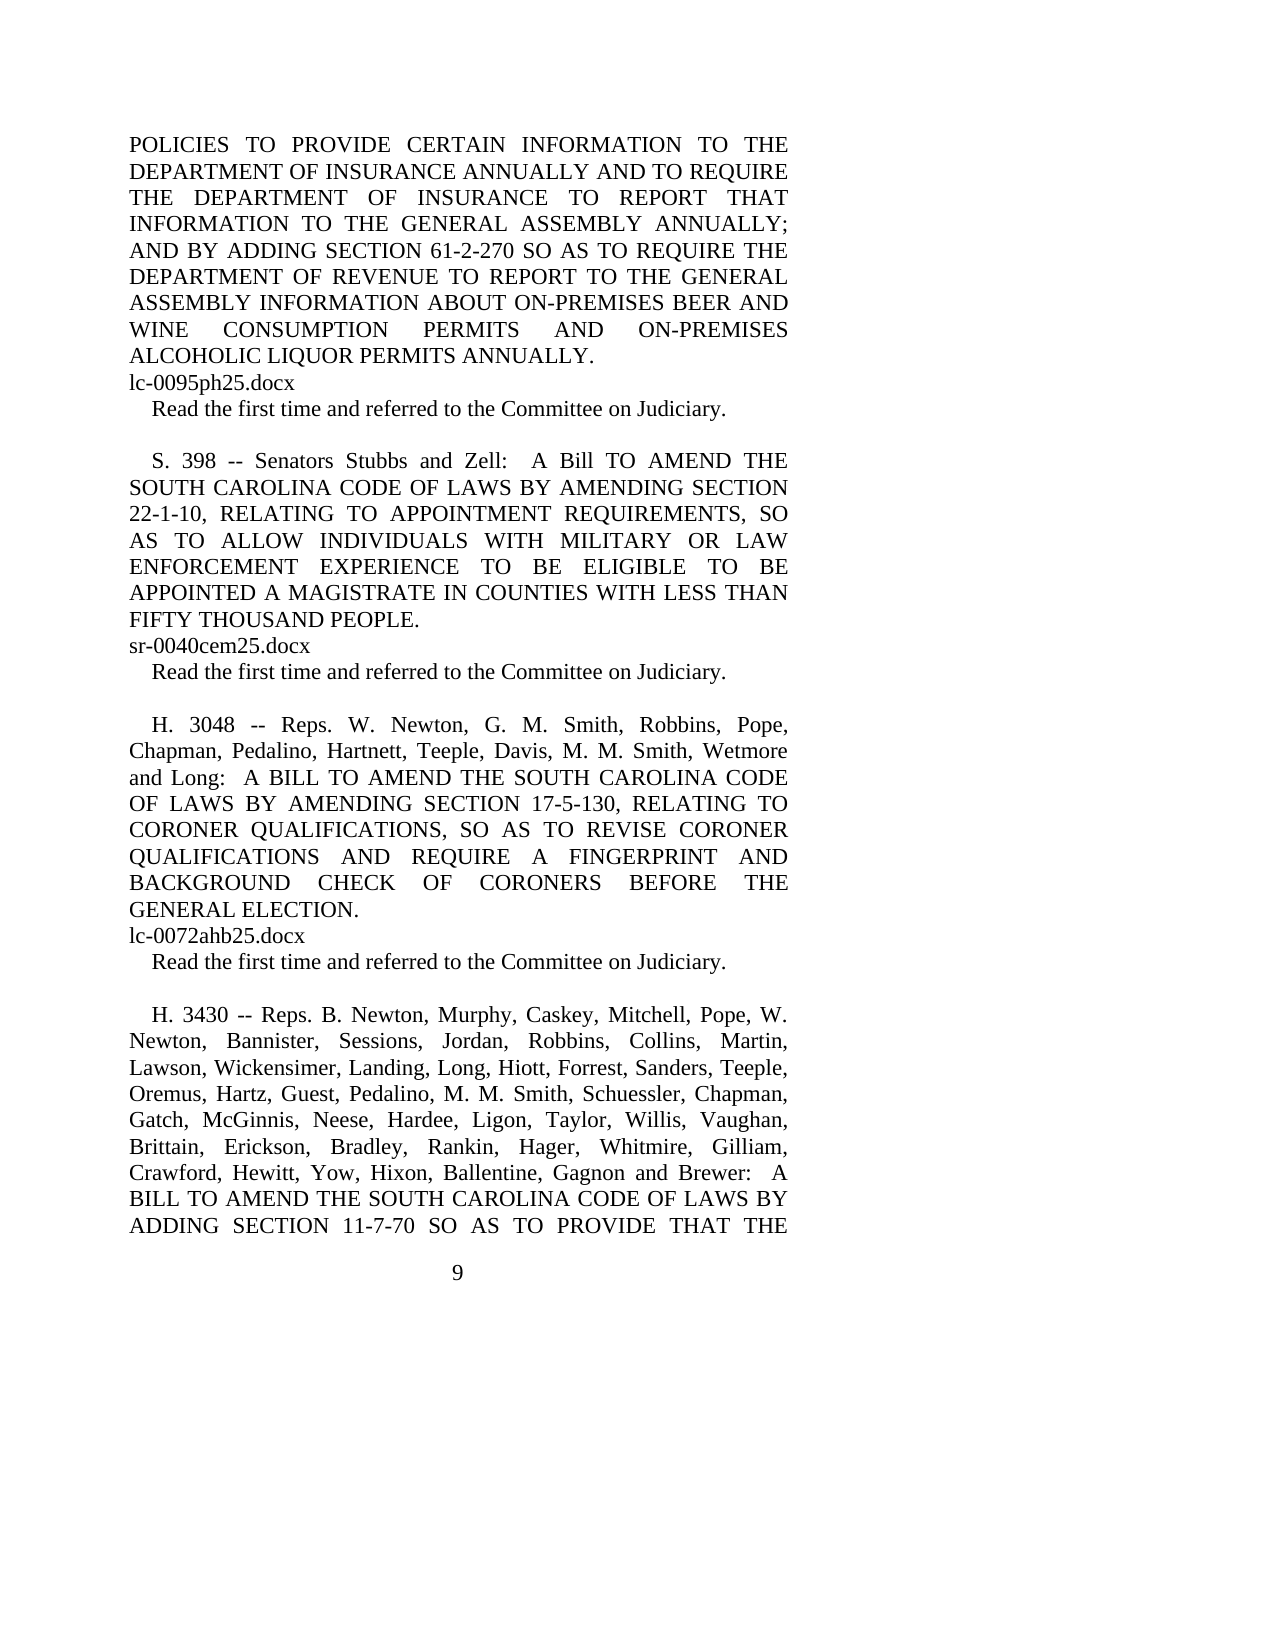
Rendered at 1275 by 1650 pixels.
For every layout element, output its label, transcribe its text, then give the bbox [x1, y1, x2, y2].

text sr-0040cem25.docx [129, 632, 789, 658]
text lc-0095ph25.docx [129, 368, 789, 395]
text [129, 131, 789, 368]
text S. 398 -- Senators Stubbs and Zell: A Bill TO AMEND THE SOUTH CAROLINA CODE OF LAWS BY AMENDING SECTION 22-1-10, RELATING TO APPOINTMENT REQUIREMENTS, SO AS TO ALLOW INDIVIDUALS WITH MILITARY OR LAW ENFORCEMENT EXPERIENCE TO BE ELIGIBLE TO BE APPOINTED A MAGISTRATE IN COUNTIES WITH LESS THAN FIFTY THOUSAND PEOPLE. [129, 448, 789, 632]
text H. 3048 -- Reps. W. Newton, G. M. Smith, Robbins, Pope, Chapman, Pedalino, Hartnett, Teeple, Davis, M. M. Smith, Wetmore and Long: A BILL TO AMEND THE SOUTH CAROLINA CODE OF LAWS BY AMENDING SECTION 17-5-130, RELATING TO CORONER QUALIFICATIONS, SO AS TO REVISE CORONER QUALIFICATIONS AND REQUIRE A FINGERPRINT AND BACKGROUND CHECK OF CORONERS BEFORE THE GENERAL ELECTION. [129, 711, 789, 922]
text Read the first time and referred to the Committee on Judiciary. [129, 658, 789, 685]
text Read the first time and referred to the Committee on Judiciary. [129, 948, 789, 975]
text Read the first time and referred to the Committee on Judiciary. [129, 395, 789, 421]
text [129, 1001, 789, 1238]
text lc-0072ahb25.docx [129, 922, 789, 948]
